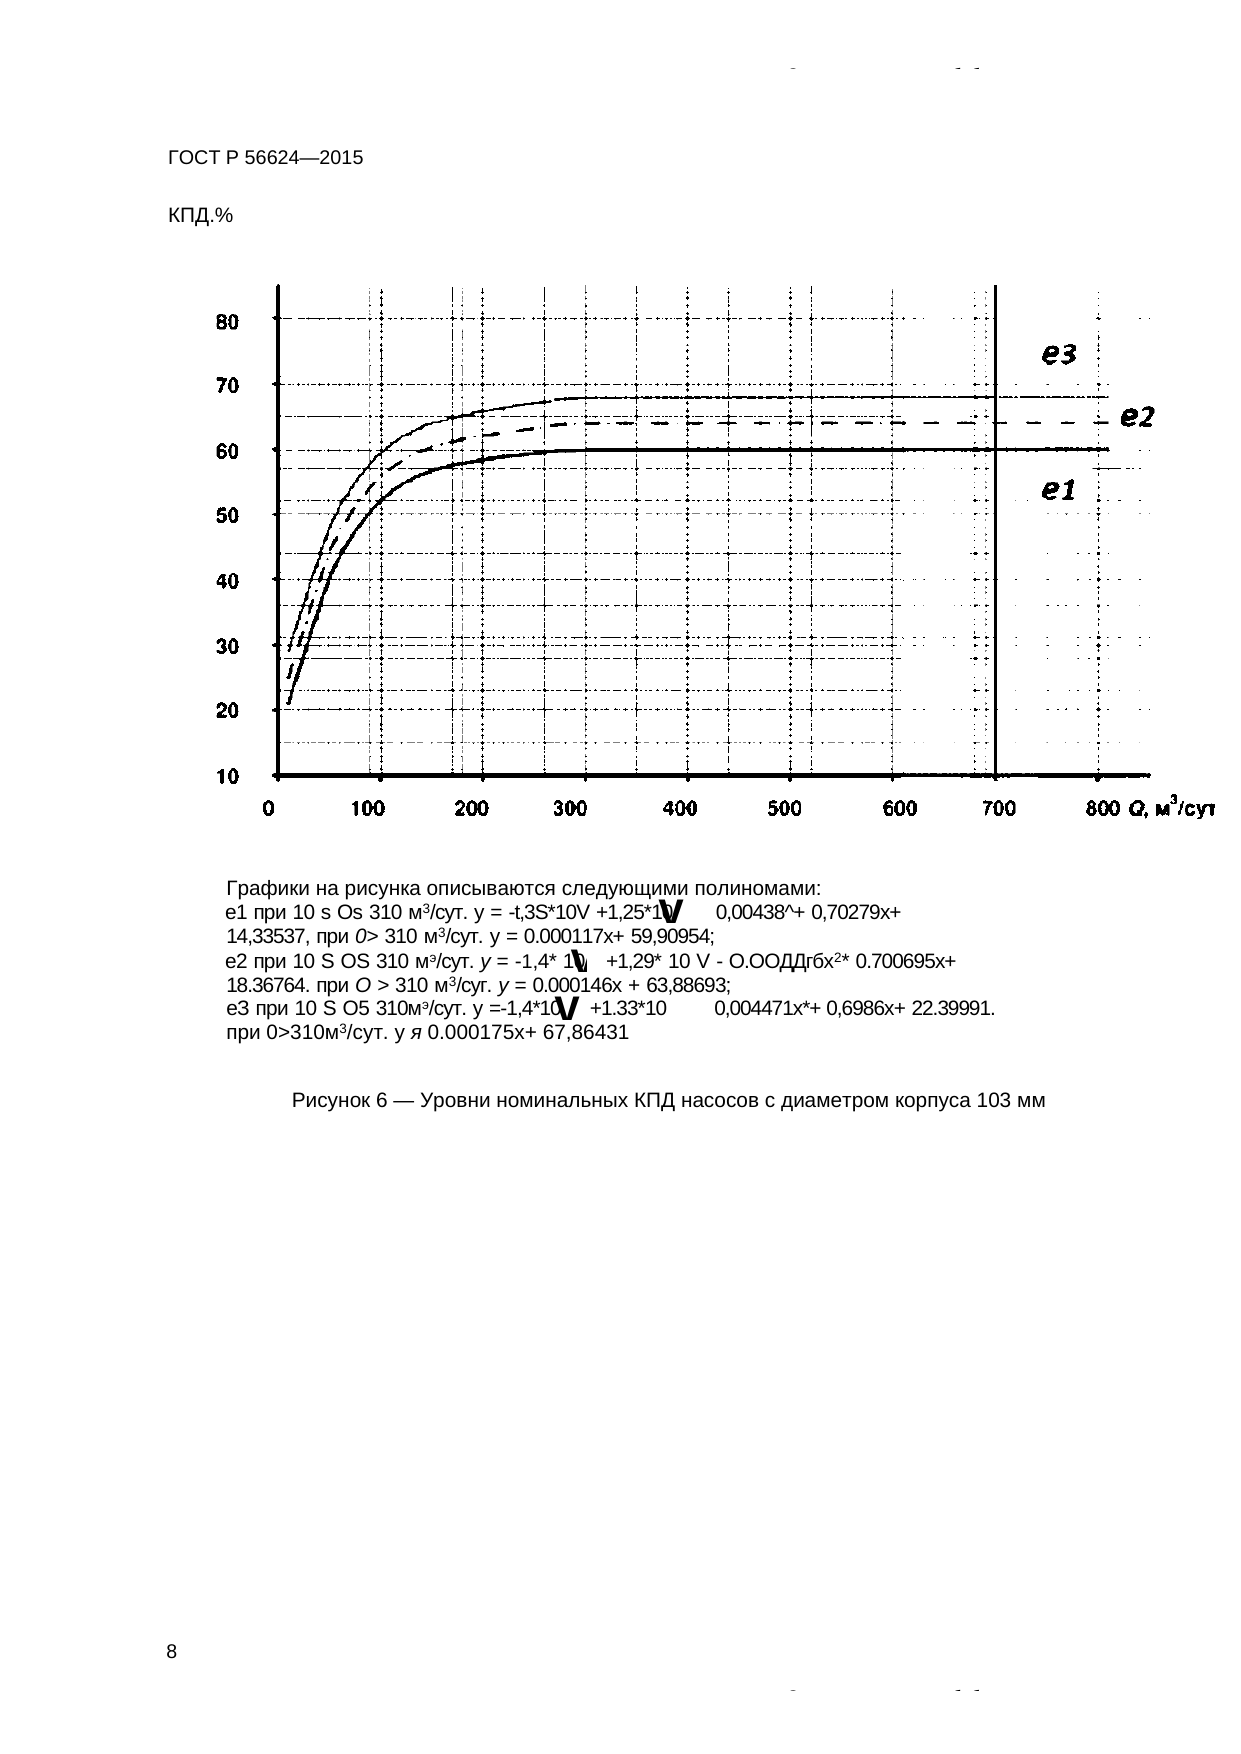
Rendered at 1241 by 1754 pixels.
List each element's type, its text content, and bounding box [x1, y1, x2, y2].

text Рисунок 6 — Уровни номинальных КПД насосов с диаметром корпуса 103 мм [292, 1087, 1228, 1111]
text 8 [166, 1640, 1228, 1662]
picture [216, 284, 1215, 819]
text ГОСТ Р 56624—2015 [168, 146, 1228, 168]
text Графики на рисунка описываются следующими полиномами: [226, 877, 1228, 900]
text е2 при 10 S OS 310 мэ/сут. у = -1,4* 10 +1,29* 10 V - О.ООДДгбх2* 0.700695х+ 18.36764. при О > 310 м3/суг. у = 0.000146х + 63,88693; [225, 949, 1029, 997]
text КПД.% [168, 203, 1228, 227]
text при 0>310м3/сут. у я 0.000175х+ 67,86431 [226, 1020, 1228, 1044]
text еЗ при 10 S О5 310мэ/сут. у =-1,4*10 +1.33*10 0,004471х*+ 0,6986х+ 22.39991. [226, 997, 1228, 1019]
text е1 при 10 s Os 310 м3/сут. у = -t,3S*10V +1,25*10 0,00438^+ 0,70279х+ 14,33537, при 0> 310 м3/сут. у = 0.000117х+ 59,90954; [225, 900, 986, 948]
